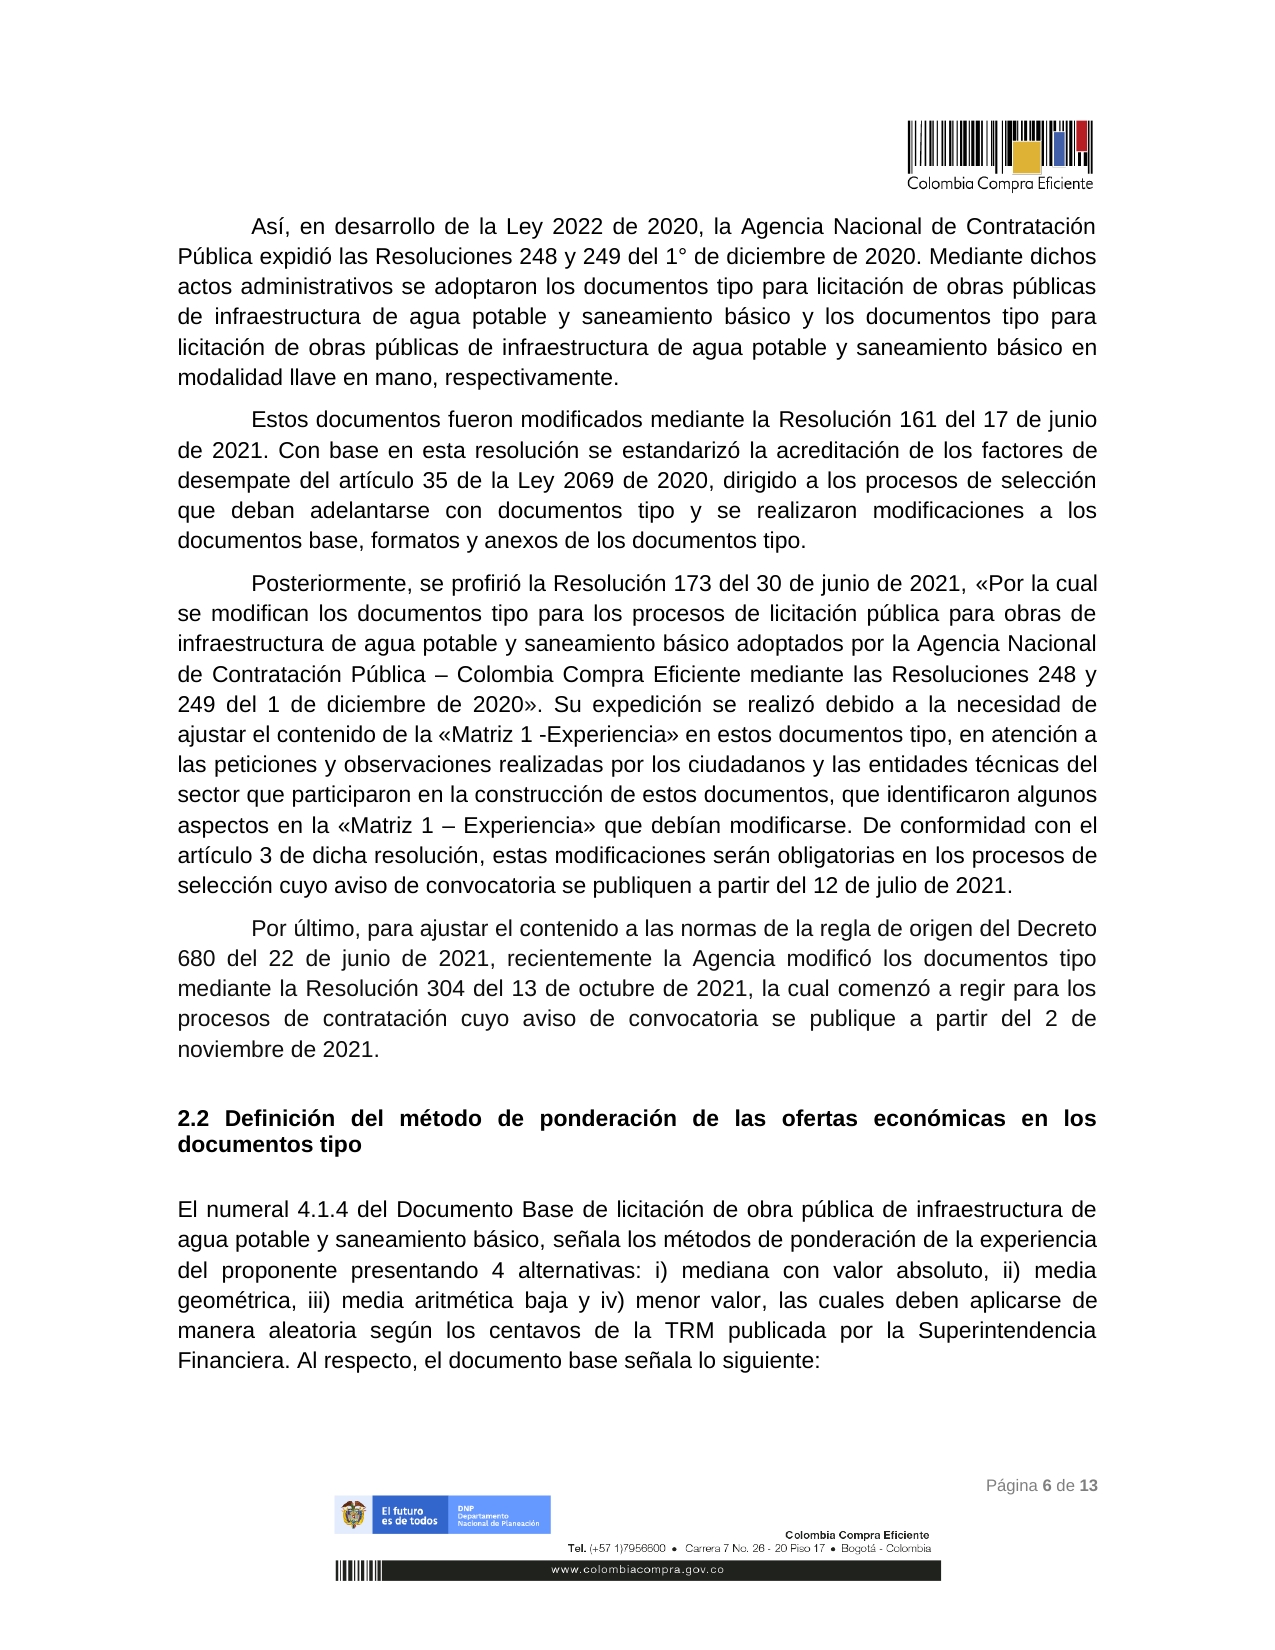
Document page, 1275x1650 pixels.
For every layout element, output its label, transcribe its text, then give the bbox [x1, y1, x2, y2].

text 2.2 Definición del método de ponderación de las ofertas económicas en los documentos tipo [177, 1104, 1098, 1157]
picture [899, 114, 1099, 196]
picture [334, 1495, 942, 1581]
text Por último, para ajustar el contenido a las normas de la regla de origen del Decreto 680 del 22 de junio de 2021, recientemente la Agencia modificó los documentos tipo mediante la Resolución 304 del 13 de octubre de 2021, la cual comenzó a regir para los procesos de contratación cuyo aviso de convocatoria se publique a partir del 2 de noviembre de 2021. [177, 915, 1098, 1062]
text El numeral 4.1.4 del Documento Base de licitación de obra pública de infraestructura de agua potable y saneamiento básico, señala los métodos de ponderación de la experiencia del proponente presentando 4 alternativas: i) mediana con valor absoluto, ii) media geométrica, iii) media aritmética baja y iv) menor valor, las cuales deben aplicarse de manera aleatoria según los centavos de la TRM publicada por la Superintendencia Financiera. Al respecto, el documento base señala lo siguiente: [177, 1196, 1098, 1373]
text Así, en desarrollo de la Ley 2022 de 2020, la Agencia Nacional de Contratación Pública expidió las Resoluciones 248 y 249 del 1° de diciembre de 2020. Mediante dichos actos administrativos se adoptaron los documentos tipo para licitación de obras públicas de infraestructura de agua potable y saneamiento básico y los documentos tipo para licitación de obras públicas de infraestructura de agua potable y saneamiento básico en modalidad llave en mano, respectivamente. [177, 213, 1098, 390]
text Estos documentos fueron modificados mediante la Resolución 161 del 17 de junio de 2021. Con base en esta resolución se estandarizó la acreditación de los factores de desempate del artículo 35 de la Ley 2069 de 2020, dirigido a los procesos de selección que deban adelantarse con documentos tipo y se realizaron modificaciones a los documentos base, formatos y anexos de los documentos tipo. [177, 406, 1098, 553]
text Posteriormente, se profirió la Resolución 173 del 30 de junio de 2021, «Por la cual se modifican los documentos tipo para los procesos de licitación pública para obras de infraestructura de agua potable y saneamiento básico adoptados por la Agencia Nacional de Contratación Pública – Colombia Compra Eficiente mediante las Resoluciones 248 y 249 del 1 de diciembre de 2020». Su expedición se realizó debido a la necesidad de ajustar el contenido de la «Matriz 1 -Experiencia» en estos documentos tipo, en atención a las peticiones y observaciones realizadas por los ciudadanos y las entidades técnicas del sector que participaron en la construcción de estos documentos, que identificaron algunos aspectos en la «Matriz 1 – Experiencia» que debían modificarse. De conformidad con el artículo 3 de dicha resolución, estas modificaciones serán obligatorias en los procesos de selección cuyo aviso de convocatoria se publiquen a partir del 12 de julio de 2021. [177, 570, 1098, 898]
